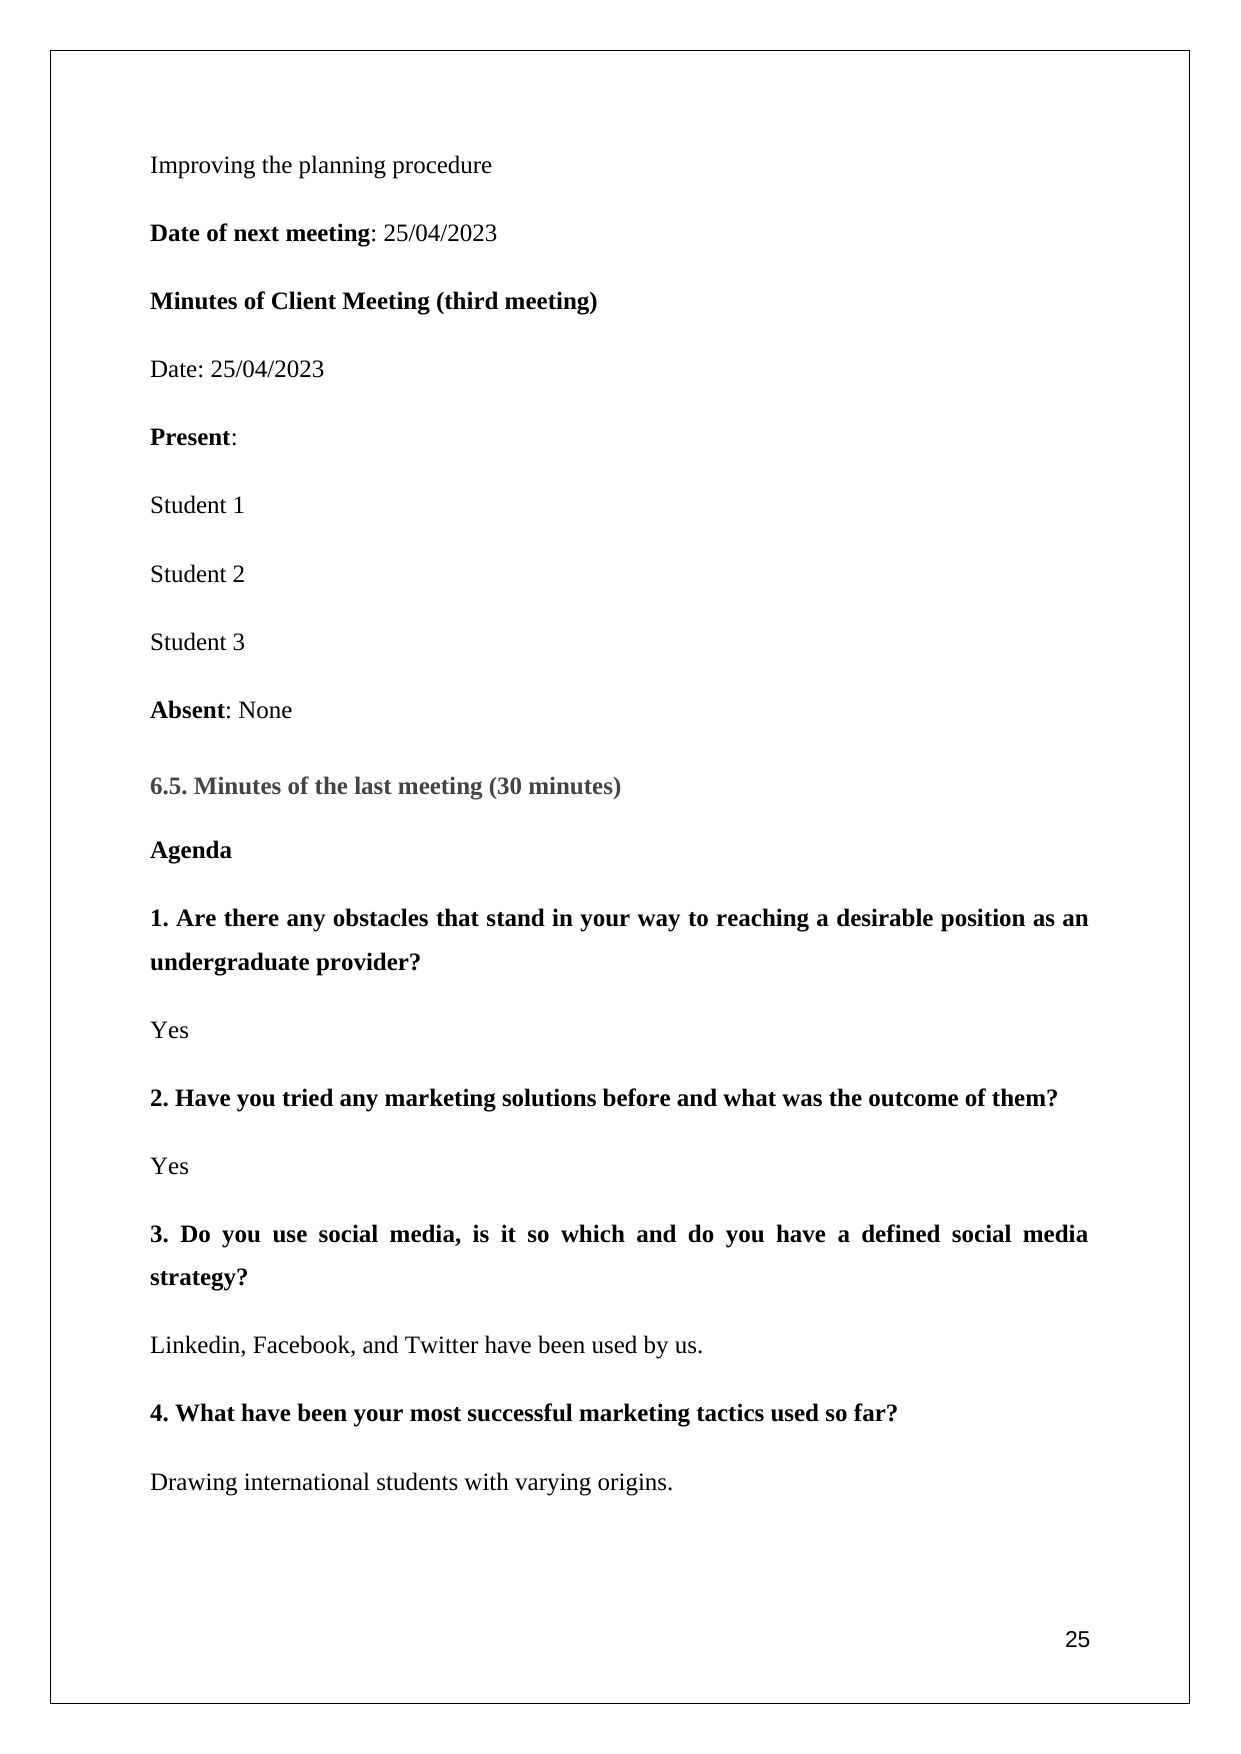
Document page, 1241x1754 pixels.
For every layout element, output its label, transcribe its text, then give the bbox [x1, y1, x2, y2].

text Date: 25/04/2023 [150, 354, 1090, 383]
text Yes [150, 1151, 1090, 1180]
text Yes [150, 1015, 1090, 1043]
subtitle 6.5. Minutes of the last meeting (30 minutes) [150, 771, 1090, 800]
text Date of next meeting: 25/04/2023 [150, 218, 1090, 247]
text Linkedin, Facebook, and Twitter have been used by us. [150, 1330, 1090, 1359]
text Student 2 [150, 559, 1090, 587]
text Minutes of Client Meeting (third meeting) [150, 286, 1090, 315]
text Improving the planning procedure [150, 150, 1090, 179]
text Agenda [150, 835, 1090, 864]
text Drawing international students with varying origins. [150, 1467, 1090, 1495]
text 4. What have been your most successful marketing tactics used so far? [150, 1398, 1090, 1427]
text Student 1 [150, 491, 1090, 519]
text Student 3 [150, 627, 1090, 656]
text Absent: None [150, 695, 1090, 724]
text 1. Are there any obstacles that stand in your way to reaching a desirable position as an undergraduate provider? [150, 903, 1090, 975]
text Present: [150, 422, 1090, 451]
text 3. Do you use social media, is it so which and do you have a defined social media strategy? [150, 1219, 1090, 1291]
text 2. Have you tried any marketing solutions before and what was the outcome of them? [150, 1083, 1090, 1112]
